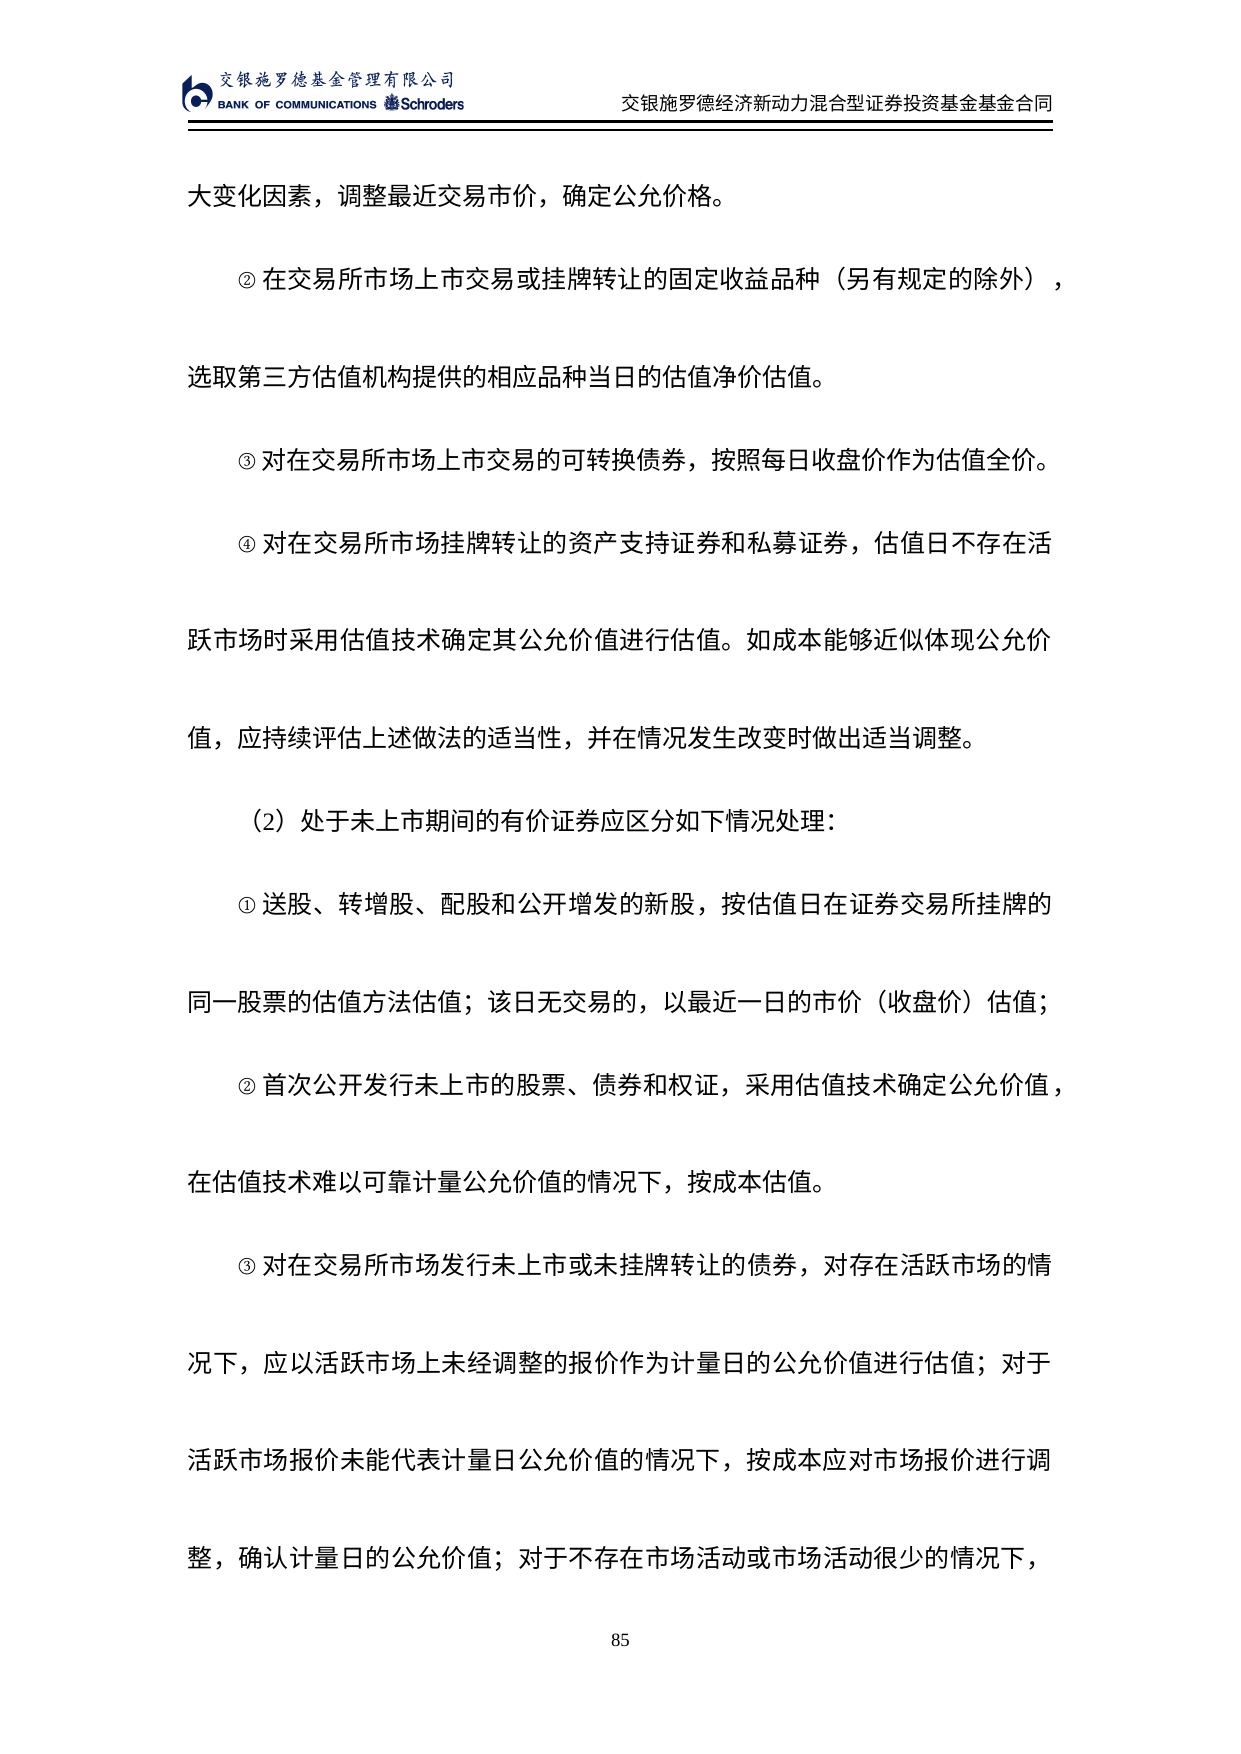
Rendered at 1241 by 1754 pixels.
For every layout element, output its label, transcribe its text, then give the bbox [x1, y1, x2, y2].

picture [182, 71, 464, 112]
text ④对在交易所市场挂牌转让的资产支持证券和私募证券，估值日不存在活跃市场时采用估值技术确定其公允价值进行估值。如成本能够近似体现公允价值，应持续评估上述做法的适当性，并在情况发生改变时做出适当调整。 [187, 509, 1053, 769]
text ②首次公开发行未上市的股票、债券和权证，采用估值技术确定公允价值，在估值技术难以可靠计量公允价值的情况下，按成本估值。 [187, 1051, 1053, 1213]
text （2）处于未上市期间的有价证券应区分如下情况处理： [187, 787, 1053, 852]
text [187, 1231, 1053, 1589]
text ③对在交易所市场上市交易的可转换债券，按照每日收盘价作为估值全价。 [187, 426, 1053, 491]
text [187, 162, 1053, 227]
text ①送股、转增股、配股和公开增发的新股，按估值日在证券交易所挂牌的同一股票的估值方法估值；该日无交易的，以最近一日的市价（收盘价）估值； [187, 870, 1053, 1033]
text ②在交易所市场上市交易或挂牌转让的固定收益品种（另有规定的除外），选取第三方估值机构提供的相应品种当日的估值净价估值。 [187, 245, 1053, 408]
